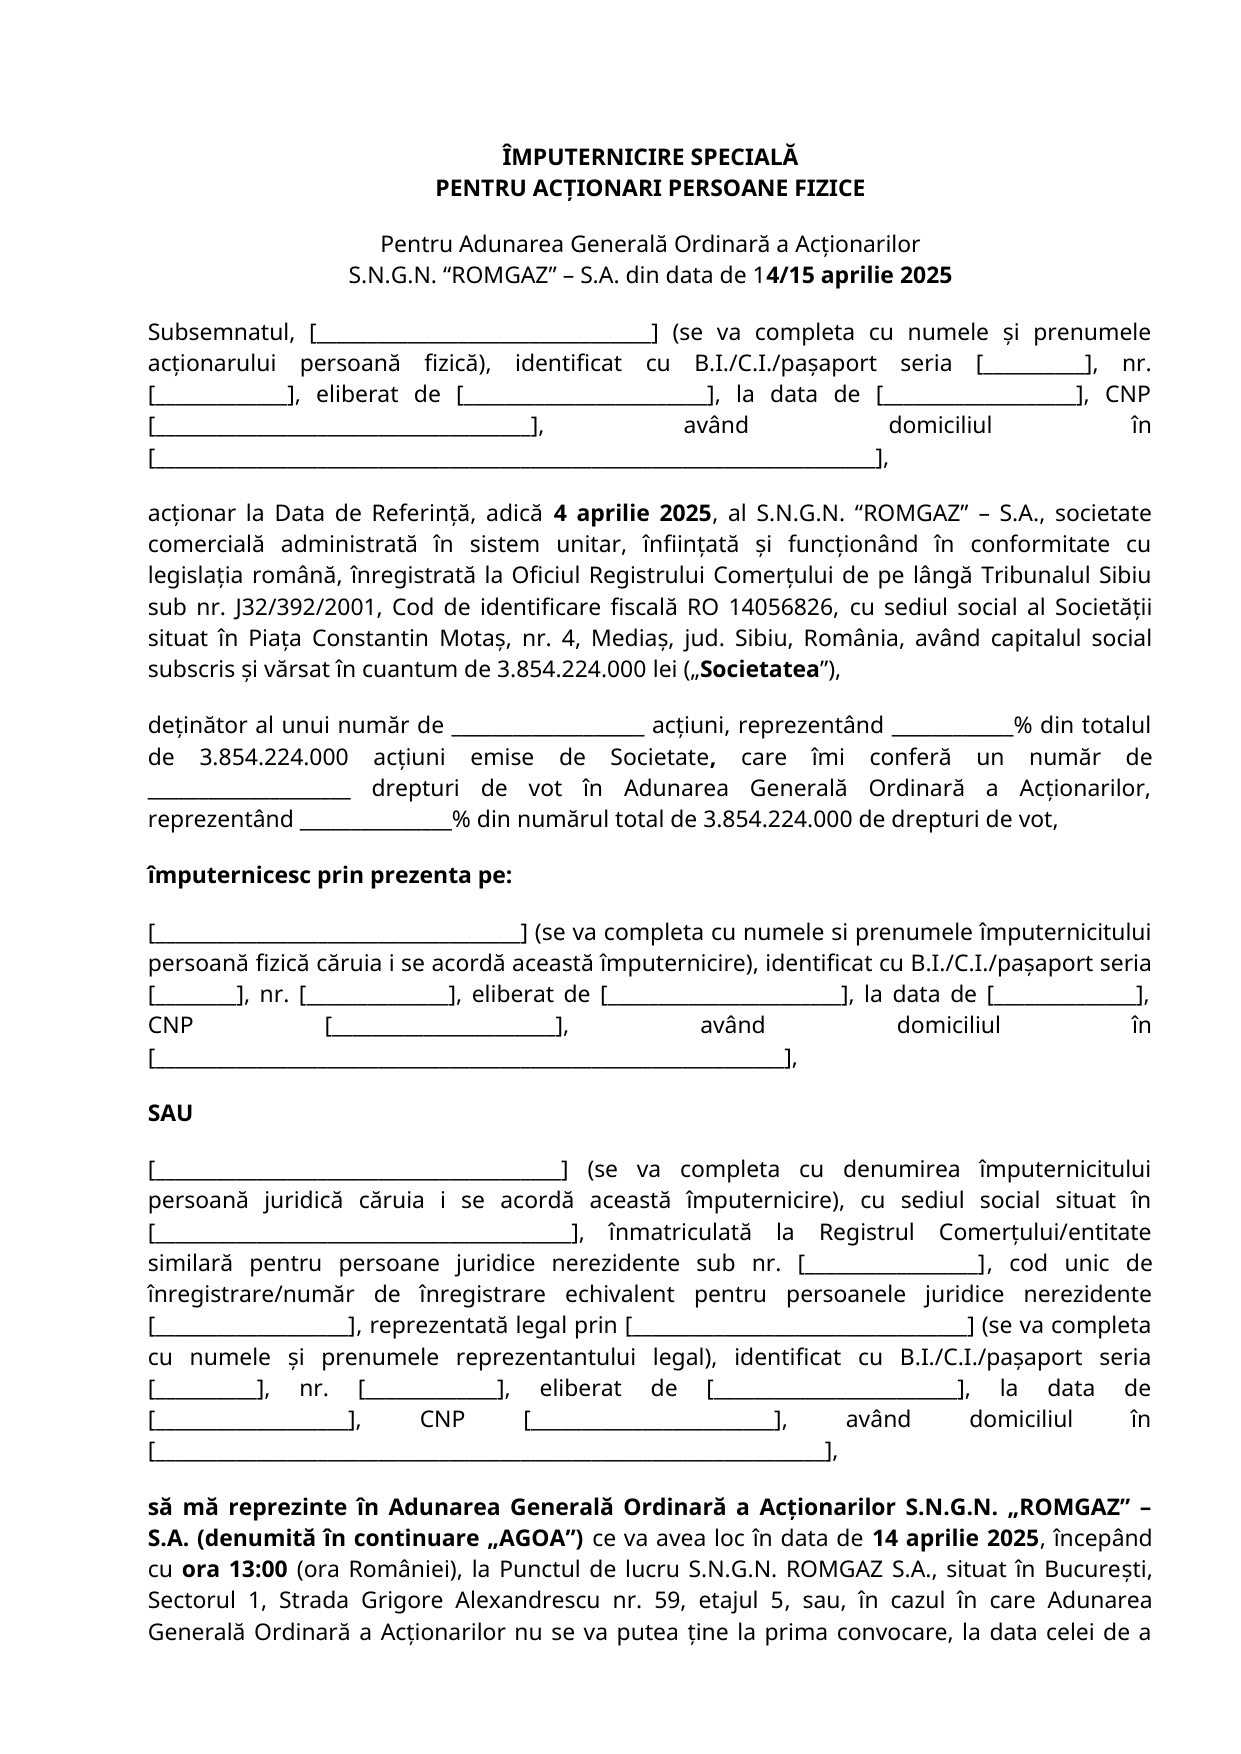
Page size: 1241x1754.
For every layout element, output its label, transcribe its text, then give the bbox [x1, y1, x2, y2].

text ÎMPUTERNICIRE SPECIALĂ [148, 141, 1153, 172]
text acţionar la Data de Referinţă, adică 4 aprilie 2025, al S.N.G.N. “ROMGAZ” – S.A., societate comercială administrată în sistem unitar, înfiinţată şi funcţionând în conformitate cu legislaţia română, înregistrată la Oficiul Registrului Comerţului de pe lângă Tribunalul Sibiu sub nr. J32/392/2001, Cod de identificare fiscală RO 14056826, cu sediul social al Societăţii situat în Piaţa Constantin Motaş, nr. 4, Mediaş, jud. Sibiu, România, având capitalul social subscris şi vărsat în cuantum de 3.854.224.000 lei („Societatea”), [148, 497, 1153, 684]
text deţinător al unui număr de ___________________ acţiuni, reprezentând ____________% din totalul de 3.854.224.000 acţiuni emise de Societate, care îmi conferă un număr de ____________________ drepturi de vot în Adunarea Generală Ordinară a Acţionarilor, reprezentând _______________% din numărul total de 3.854.224.000 de drepturi de vot, [148, 709, 1153, 834]
text [____________________________________] (se va completa cu numele si prenumele împuternicitului persoană fizică căruia i se acordă această împuternicire), identificat cu B.I./C.I./paşaport seria [________], nr. [______________], eliberat de [_______________________], la data de [______________], CNP [______________________], având domiciliul în [______________________________________________________________], [148, 916, 1153, 1072]
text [148, 1491, 1153, 1647]
text Pentru Adunarea Generală Ordinară a Acţionarilor [148, 228, 1153, 259]
text SAU [148, 1097, 1153, 1128]
text împuternicesc prin prezenta pe: [148, 859, 1153, 891]
text [________________________________________] (se va completa cu denumirea împuternicitului persoană juridică căruia i se acordă această împuternicire), cu sediul social situat în [_________________________________________], înmatriculată la Registrul Comerţului/entitate similară pentru persoane juridice nerezidente sub nr. [_________________], cod unic de înregistrare/număr de înregistrare echivalent pentru persoanele juridice nerezidente [___________________], reprezentată legal prin [_________________________________] (se va completa cu numele şi prenumele reprezentantului legal), identificat cu B.I./C.I./paşaport seria [__________], nr. [_____________], eliberat de [________________________], la data de [___________________], CNP [________________________], având domiciliul în [__________________________________________________________________], [148, 1153, 1153, 1466]
text Subsemnatul, [_________________________________] (se va completa cu numele şi prenumele acţionarului persoană fizică), identificat cu B.I./C.I./paşaport seria [__________], nr. [_____________], eliberat de [________________________], la data de [___________________], CNP [_____________________________________], având domiciliul în [_______________________________________________________________________], [148, 316, 1153, 472]
text PENTRU ACŢIONARI PERSOANE FIZICE [148, 172, 1153, 203]
text S.N.G.N. “ROMGAZ” – S.A. din data de 14/15 aprilie 2025 [148, 259, 1153, 291]
